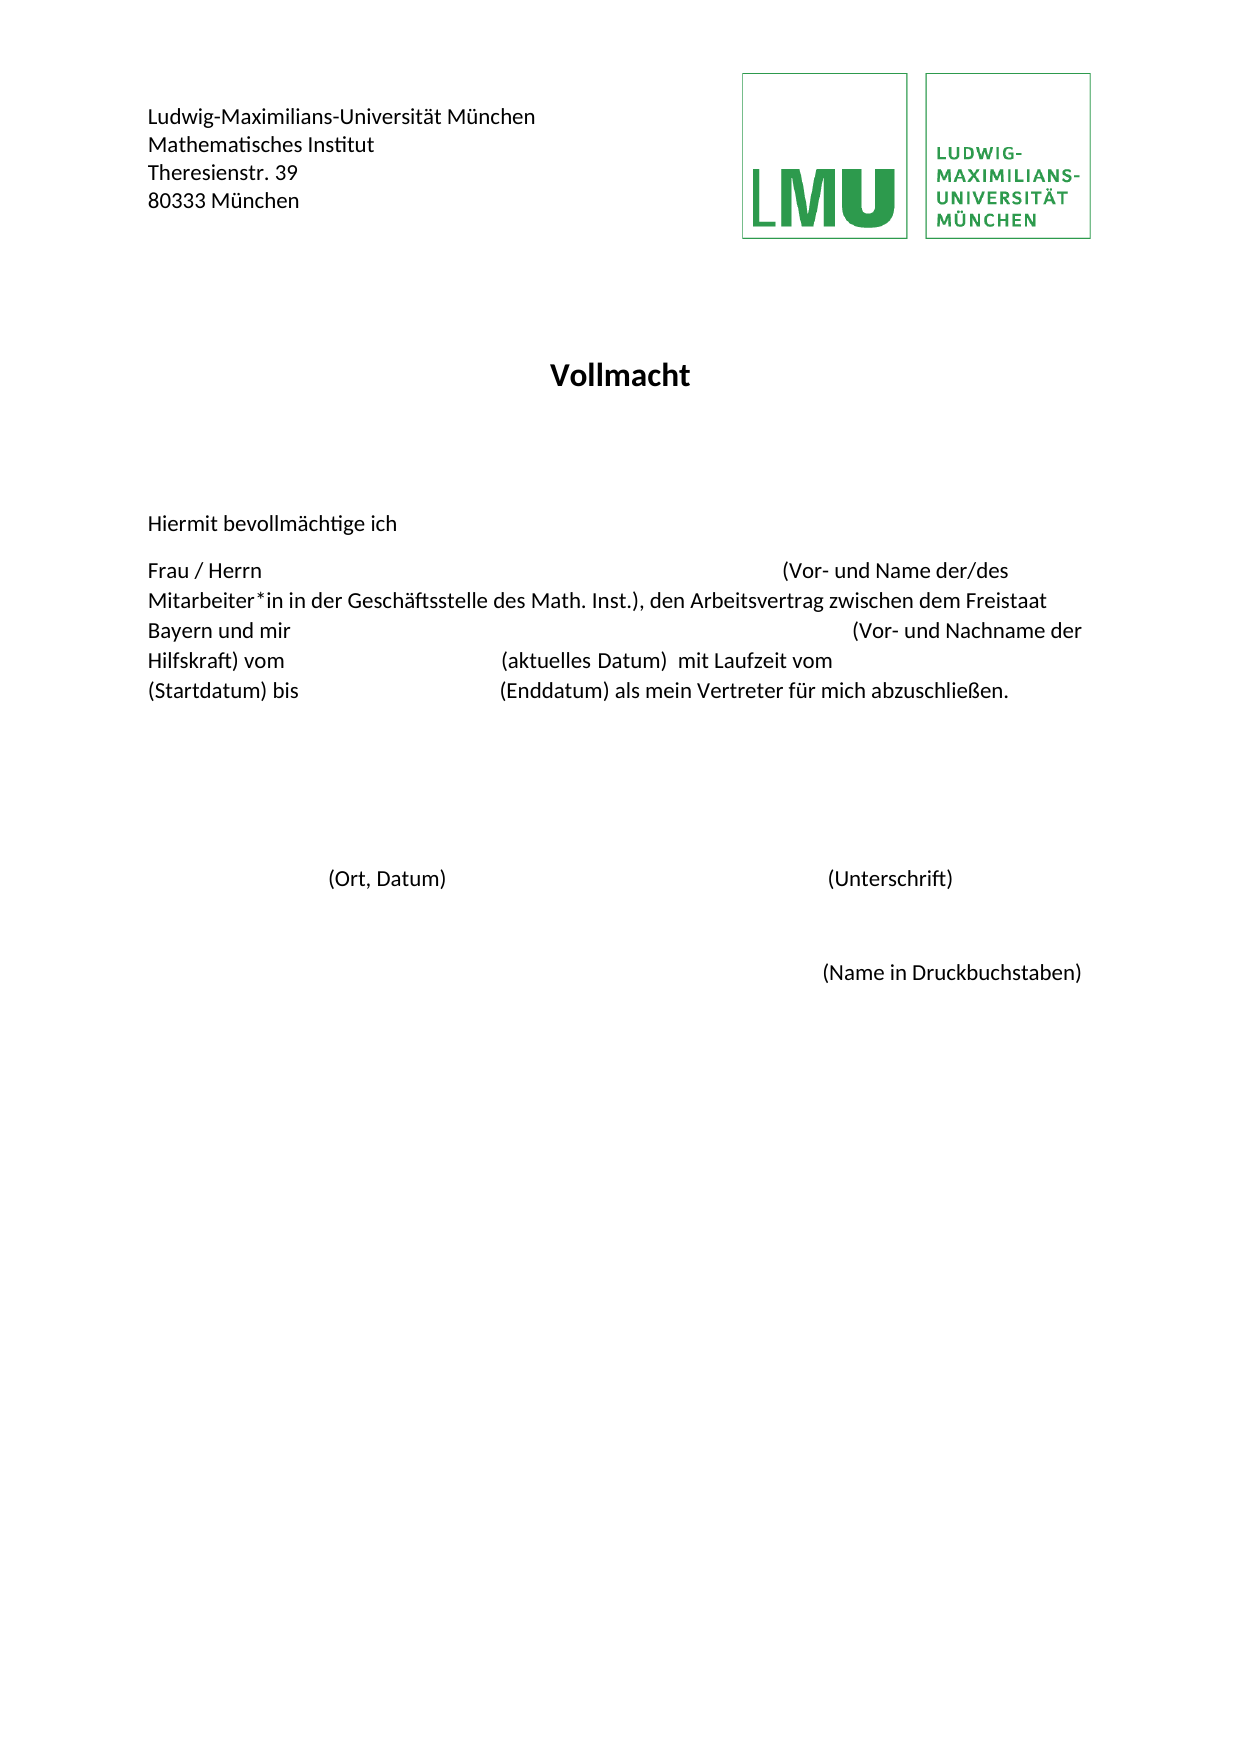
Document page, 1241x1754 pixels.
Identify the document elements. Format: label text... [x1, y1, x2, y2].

text (Ort, Datum) (Unterschrift) [148, 864, 1093, 892]
text Vollmacht [148, 354, 1093, 395]
picture [742, 73, 1091, 239]
text Frau / Herrn (Vor- und Name der/des Mitarbeiter*in in der Geschäftsstelle des Math. Inst.), den Arbeitsvertrag zwischen dem Freistaat Bayern und mir (Vor- und Nachname der Hilfskraft) vom (aktuelles Datum) mit Laufzeit vom (Startdatum) bis (Enddatum) als mein Vertreter für mich abzuschließen. [148, 556, 1093, 704]
text (Name in Druckbuchstaben) [148, 958, 1093, 986]
text Hiermit bevollmächtige ich [148, 509, 1093, 537]
